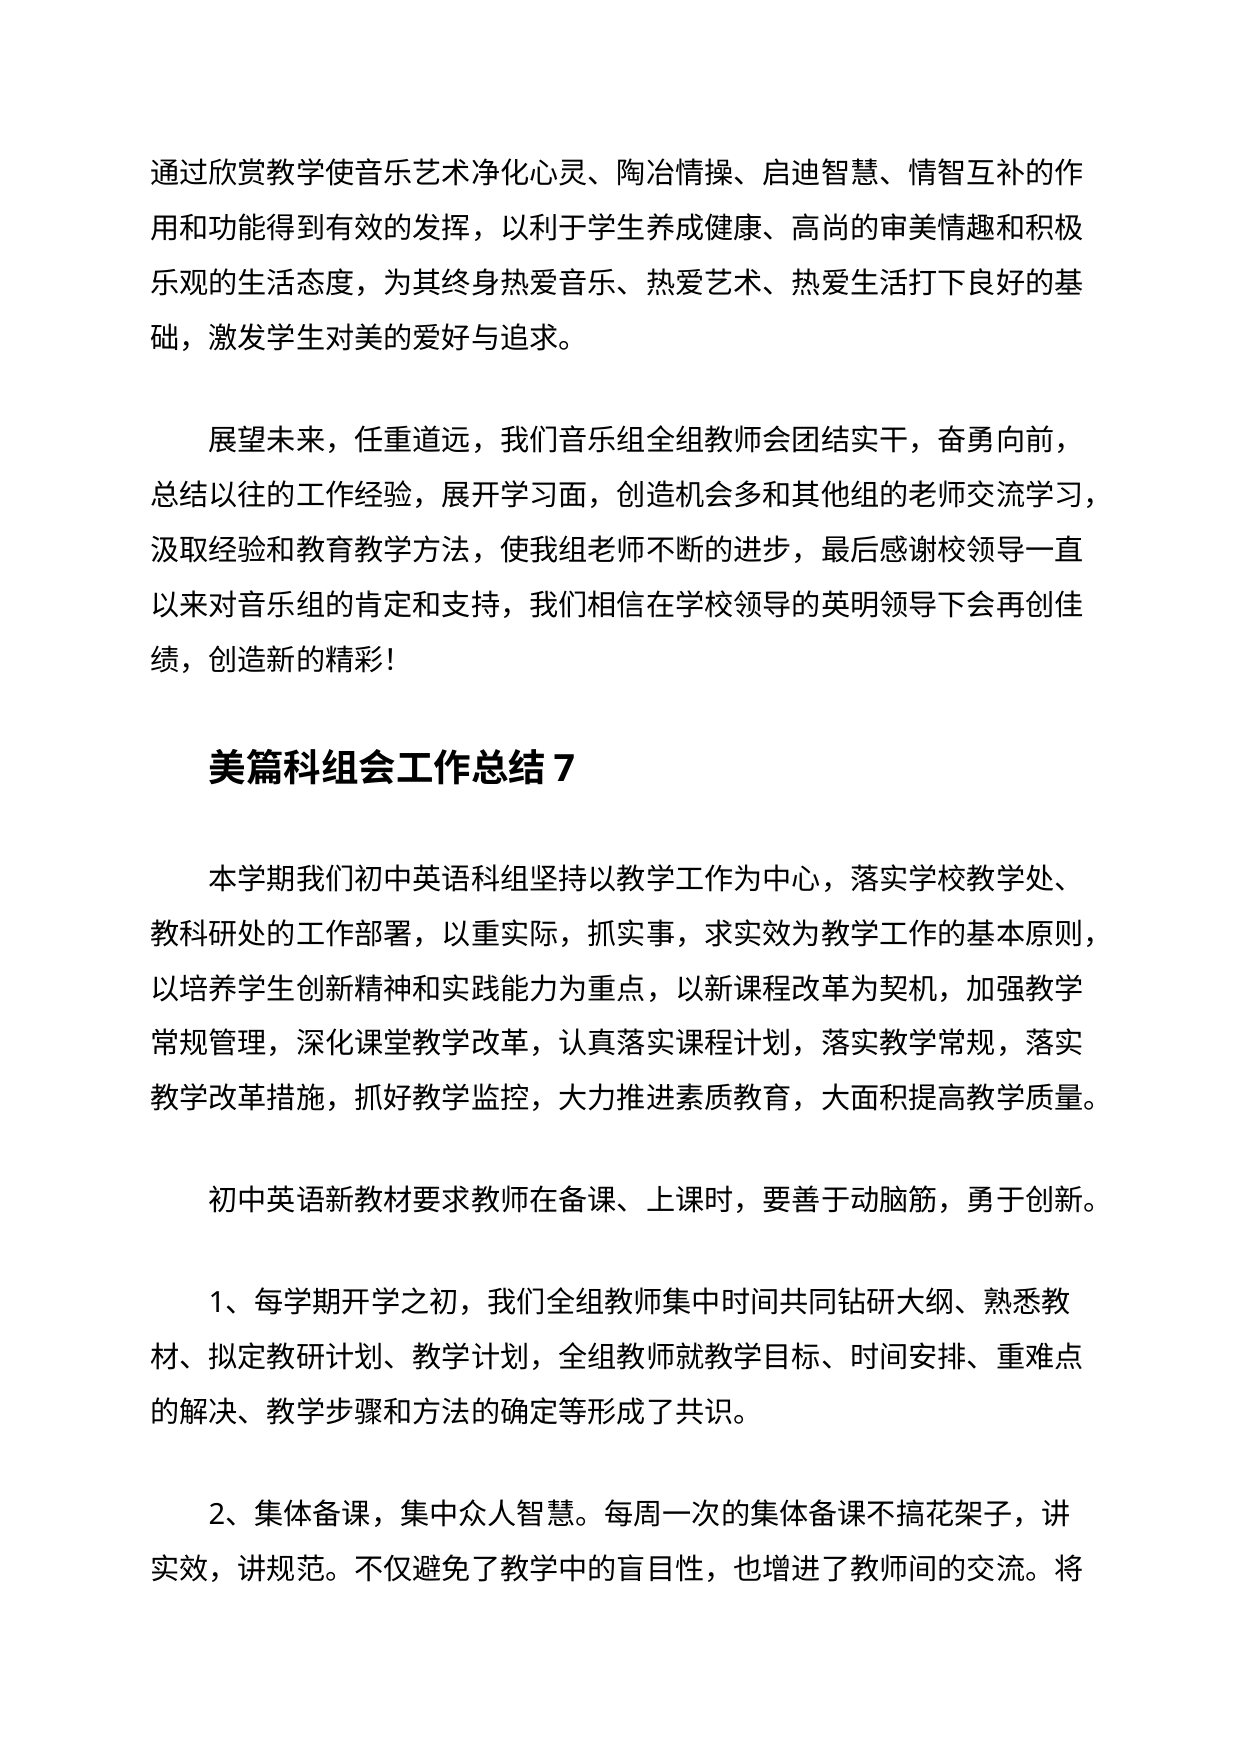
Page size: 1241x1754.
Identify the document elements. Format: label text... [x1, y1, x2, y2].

text 初中英语新教材要求教师在备课、上课时，要善于动脑筋，勇于创新。 [150, 1177, 1090, 1219]
text 美篇科组会工作总结7 [150, 738, 1090, 792]
text 1、每学期开学之初，我们全组教师集中时间共同钻研大纲、熟悉教材、拟定教研计划、教学计划，全组教师就教学目标、时间安排、重难点的解决、教学步骤和方法的确定等形成了共识。 [150, 1278, 1090, 1431]
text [150, 1490, 1090, 1587]
text 展望未来，任重道远，我们音乐组全组教师会团结实干，奋勇向前，总结以往的工作经验，展开学习面，创造机会多和其他组的老师交流学习，汲取经验和教育教学方法，使我组老师不断的进步，最后感谢校领导一直以来对音乐组的肯定和支持，我们相信在学校领导的英明领导下会再创佳绩，创造新的精彩！ [150, 416, 1090, 678]
text 本学期我们初中英语科组坚持以教学工作为中心，落实学校教学处、教科研处的工作部署，以重实际，抓实事，求实效为教学工作的基本原则，以培养学生创新精神和实践能力为重点，以新课程改革为契机，加强教学常规管理，深化课堂教学改革，认真落实课程计划，落实教学常规，落实教学改革措施，抓好教学监控，大力推进素质教育，大面积提高教学质量。 [150, 855, 1090, 1117]
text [150, 150, 1090, 357]
